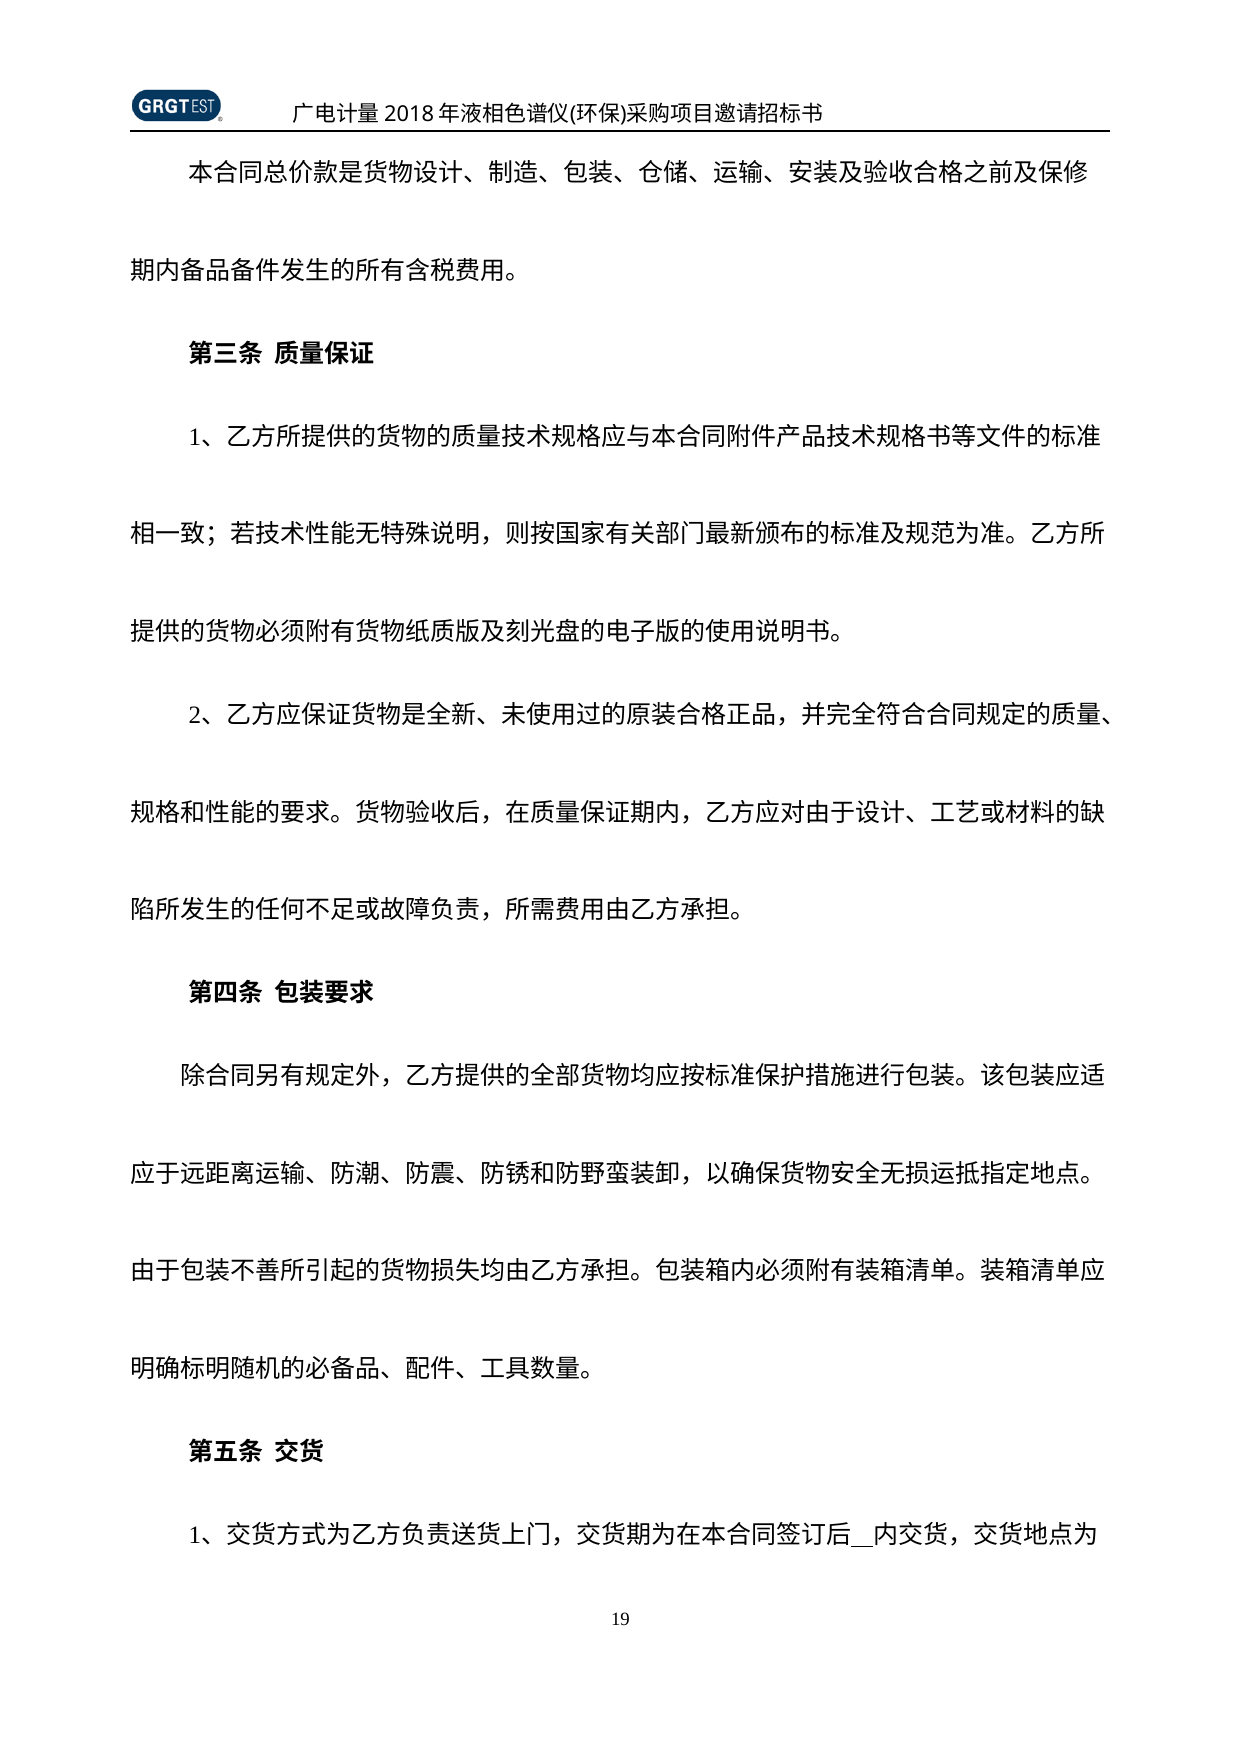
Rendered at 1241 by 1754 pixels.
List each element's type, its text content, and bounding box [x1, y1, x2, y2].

text 第四条 包装要求 [130, 958, 1110, 1023]
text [130, 1500, 1110, 1565]
text 本合同总价款是货物设计、制造、包装、仓储、运输、安装及验收合格之前及保修期内备品备件发生的所有含税费用。 [130, 138, 1110, 301]
text 1、乙方所提供的货物的质量技术规格应与本合同附件产品技术规格书等文件的标准相一致；若技术性能无特殊说明，则按国家有关部门最新颁布的标准及规范为准。乙方所提供的货物必须附有货物纸质版及刻光盘的电子版的使用说明书。 [130, 402, 1110, 662]
picture [129, 88, 224, 122]
text 除合同另有规定外，乙方提供的全部货物均应按标准保护措施进行包装。该包装应适应于远距离运输、防潮、防震、防锈和防野蛮装卸，以确保货物安全无损运抵指定地点。由于包装不善所引起的货物损失均由乙方承担。包装箱内必须附有装箱清单。装箱清单应明确标明随机的必备品、配件、工具数量。 [130, 1041, 1110, 1399]
text 第三条 质量保证 [130, 319, 1110, 384]
text 第五条 交货 [130, 1417, 1110, 1482]
text 2、乙方应保证货物是全新、未使用过的原装合格正品，并完全符合合同规定的质量、规格和性能的要求。货物验收后，在质量保证期内，乙方应对由于设计、工艺或材料的缺陷所发生的任何不足或故障负责，所需费用由乙方承担。 [130, 680, 1110, 940]
